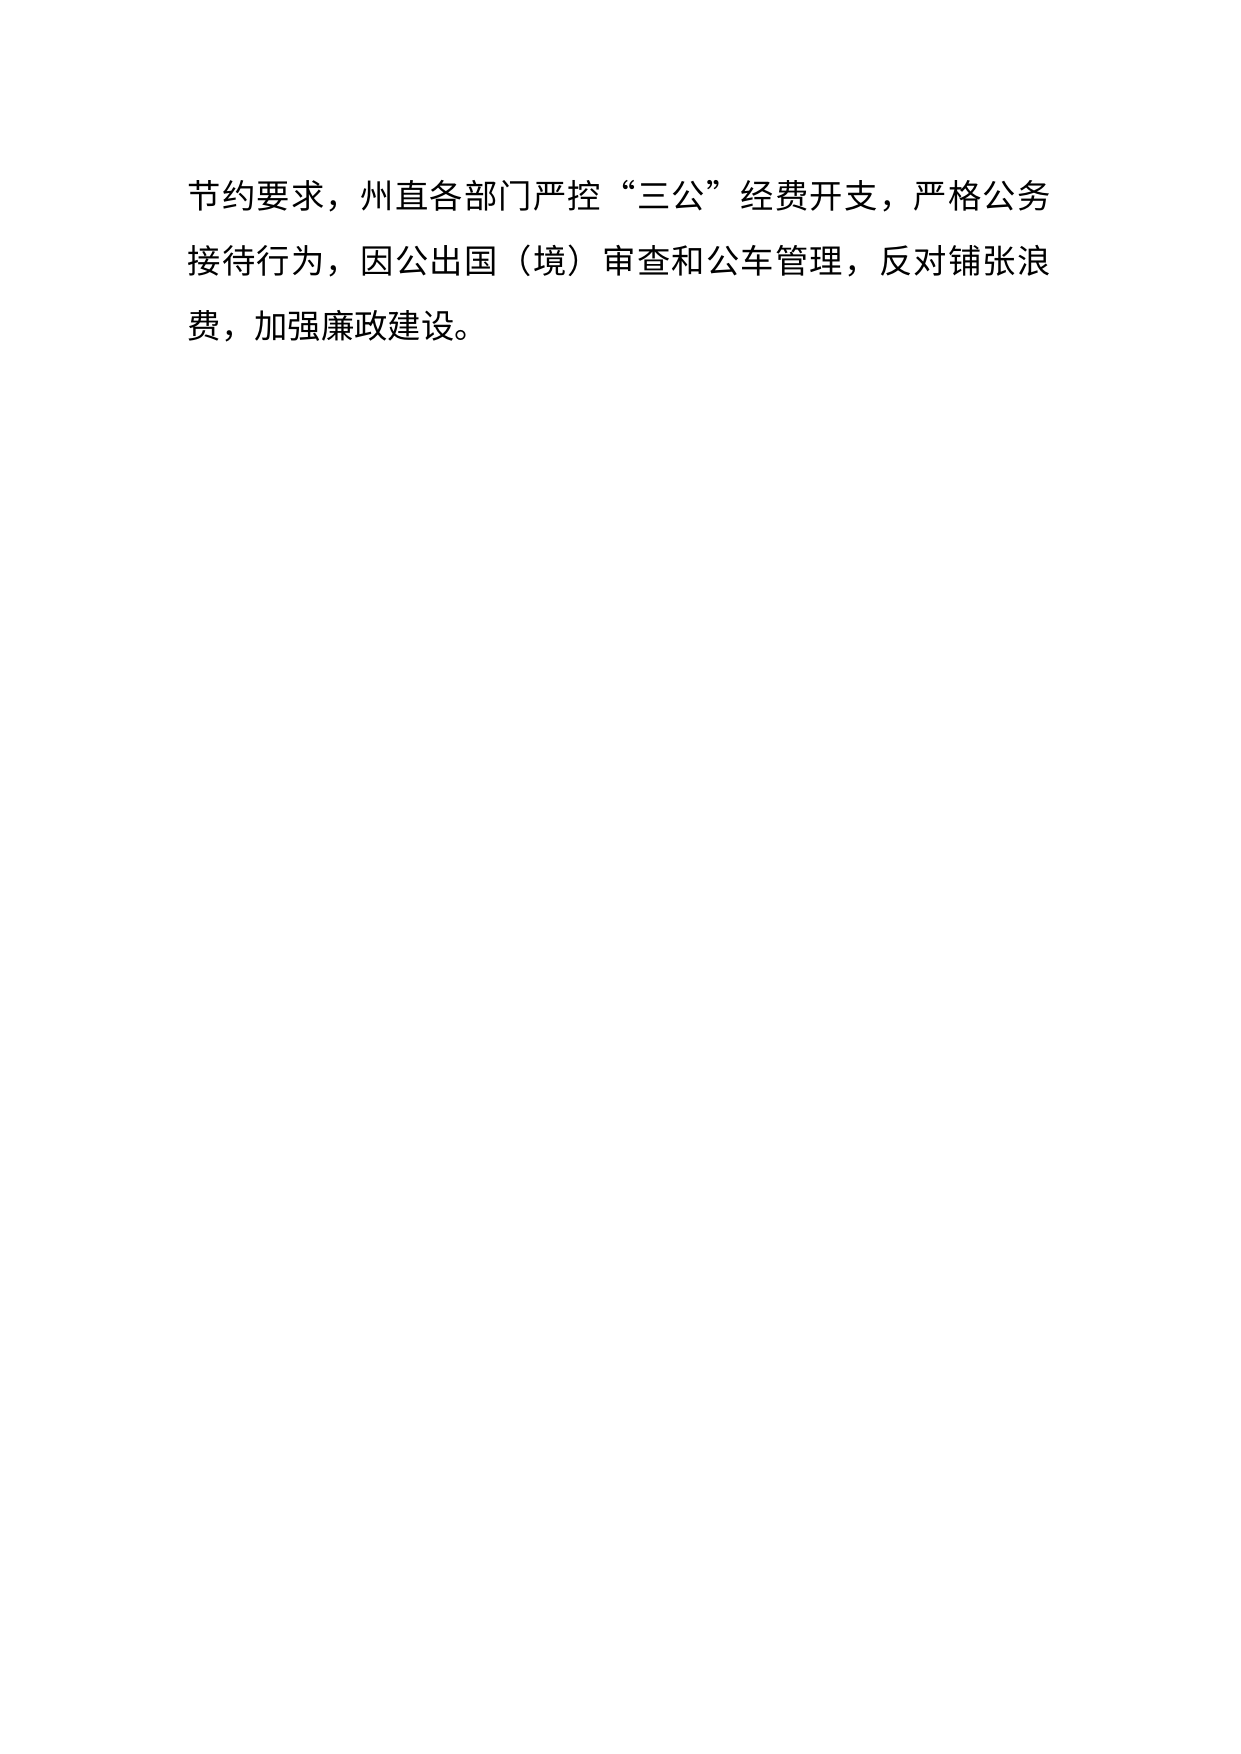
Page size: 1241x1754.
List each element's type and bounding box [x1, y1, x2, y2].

text [187, 162, 1053, 357]
